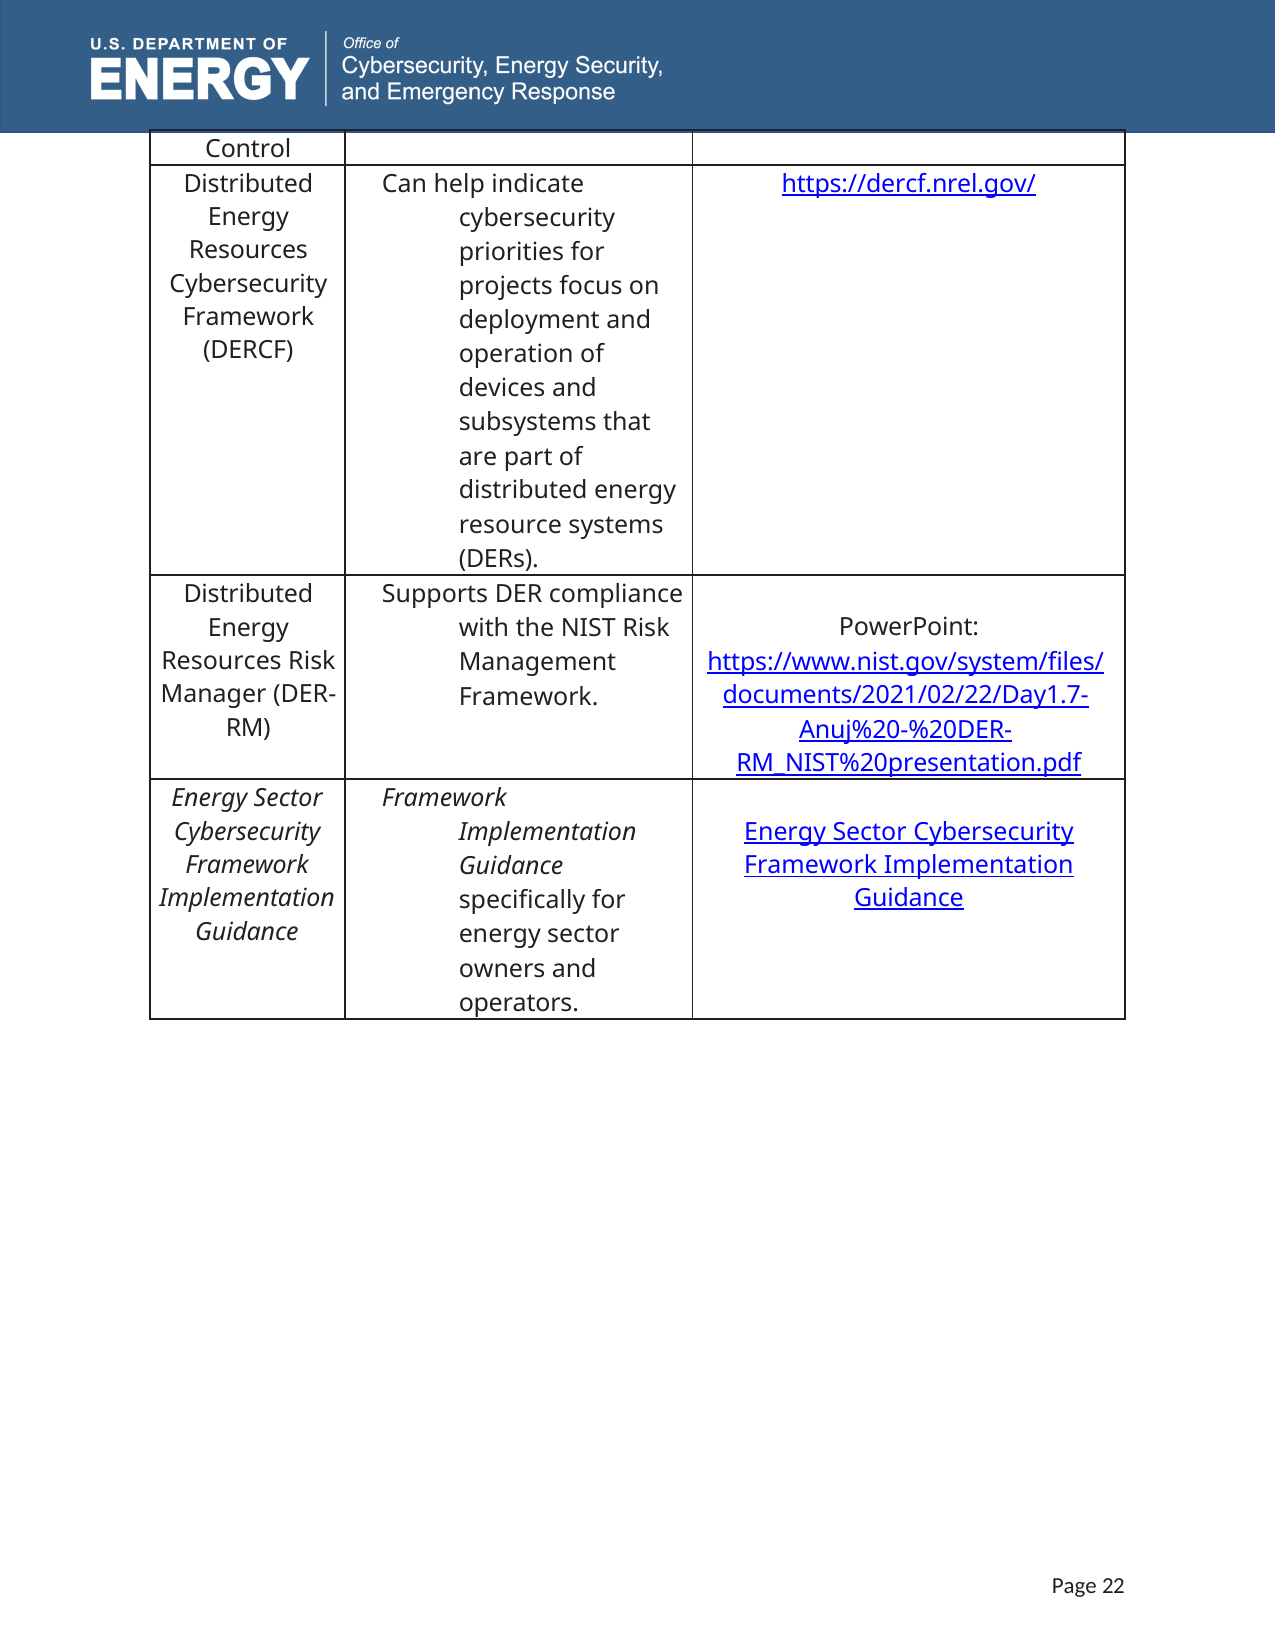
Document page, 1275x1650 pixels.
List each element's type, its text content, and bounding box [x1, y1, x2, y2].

table_cell Framework Implementation Guidance specifically for energy sector owners and operators. [346, 780, 692, 1018]
table_cell https://dercf.nrel.gov/ [693, 166, 1124, 574]
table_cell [151, 131, 344, 164]
table_cell Energy Sector Cybersecurity Framework Implementation Guidance [693, 780, 1124, 1018]
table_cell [693, 131, 1124, 164]
table_cell Distributed Energy Resources Cybersecurity Framework (DERCF) [151, 166, 344, 574]
picture [90, 30, 662, 107]
table_cell Distributed Energy Resources Risk Manager (DER- RM) [151, 576, 344, 778]
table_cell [346, 131, 692, 164]
table_cell PowerPoint: https://www.nist.gov/system/files/ documents/2021/02/22/Day1.7- Anuj%20-%20DER- RM_NIST%20presentation.pdf [693, 576, 1124, 778]
table_cell Supports DER compliance with the NIST Risk Management Framework. [346, 576, 692, 778]
table_cell Can help indicate cybersecurity priorities for projects focus on deployment and operation of devices and subsystems that are part of distributed energy resource systems (DERs). [346, 166, 692, 574]
table_cell Energy Sector Cybersecurity Framework Implementation Guidance [151, 780, 344, 1018]
